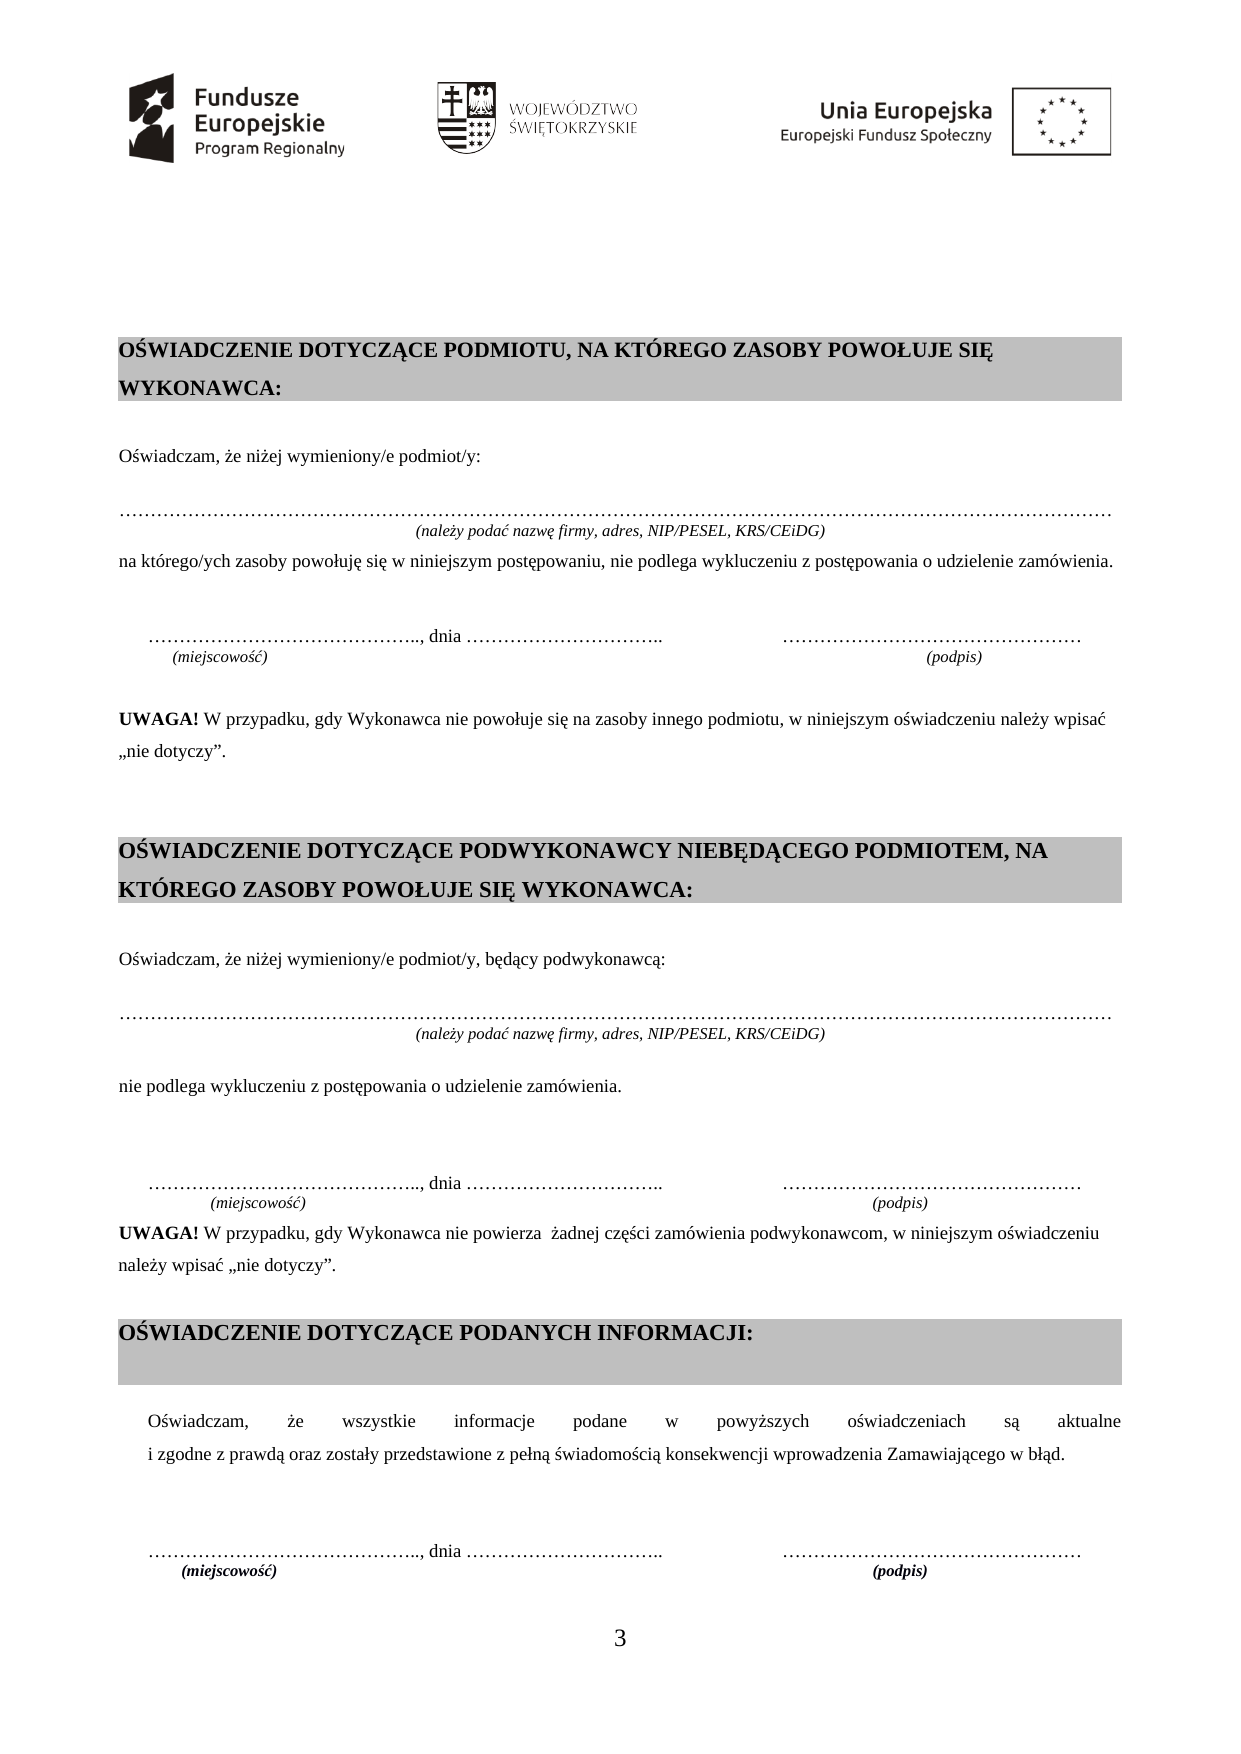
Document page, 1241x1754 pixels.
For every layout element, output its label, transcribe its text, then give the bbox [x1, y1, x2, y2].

text UWAGA! W przypadku, gdy Wykonawca nie powierza żadnej części zamówienia podwykonawcom, w niniejszym oświadczeniu należy wpisać „nie dotyczy”. [118, 1222, 1122, 1276]
list …………………………………….., dnia ………………………….. ………………………………………… [148, 1540, 1122, 1561]
text (miejscowość) (podpis) [118, 1193, 1122, 1212]
picture [437, 82, 637, 154]
picture [777, 73, 1112, 163]
text OŚWIADCZENIE DOTYCZĄCE PODMIOTU, NA KTÓREGO ZASOBY POWOŁUJE SIĘ WYKONAWCA: [118, 337, 1122, 401]
text UWAGA! W przypadku, gdy Wykonawca nie powołuje się na zasoby innego podmiotu, w niniejszym oświadczeniu należy wpisać „nie dotyczy”. [118, 708, 1122, 761]
text …………………………………………………………………………………………………………………………………………… [118, 499, 1122, 521]
text Oświadczam, że niżej wymieniony/e podmiot/y: [118, 445, 1122, 467]
list …………………………………….., dnia ………………………….. ………………………………………… [148, 625, 1122, 647]
text na którego/ych zasoby powołuję się w niniejszym postępowaniu, nie podlega wykluczeniu z postępowania o udzielenie zamówienia. [118, 549, 1122, 571]
text (miejscowość) (podpis) [118, 647, 1122, 666]
text OŚWIADCZENIE DOTYCZĄCE PODANYCH INFORMACJI: [118, 1319, 1122, 1345]
text nie podlega wykluczeniu z postępowania o udzielenie zamówienia. [118, 1075, 1122, 1096]
list (miejscowość) (podpis) [148, 1561, 1122, 1580]
picture [129, 73, 345, 163]
text (należy podać nazwę firmy, adres, NIP/PESEL, KRS/CEiDG) [118, 521, 1122, 540]
list Oświadczam, że wszystkie informacje podane w powyższych oświadczeniach są aktualne i zgodne z prawdą oraz zostały przedstawione z pełną świadomością konsekwencji wprowadzenia Zamawiającego w błąd. [148, 1410, 1122, 1464]
text …………………………………………………………………………………………………………………………………………… [118, 1002, 1122, 1023]
text OŚWIADCZENIE DOTYCZĄCE PODWYKONAWCY NIEBĘDĄCEGO PODMIOTEM, NA KTÓREGO ZASOBY POWOŁUJE SIĘ WYKONAWCA: [118, 837, 1122, 903]
text (należy podać nazwę firmy, adres, NIP/PESEL, KRS/CEiDG) [118, 1023, 1122, 1043]
text Oświadczam, że niżej wymieniony/e podmiot/y, będący podwykonawcą: [118, 948, 1122, 969]
list …………………………………….., dnia ………………………….. ………………………………………… [148, 1172, 1122, 1193]
